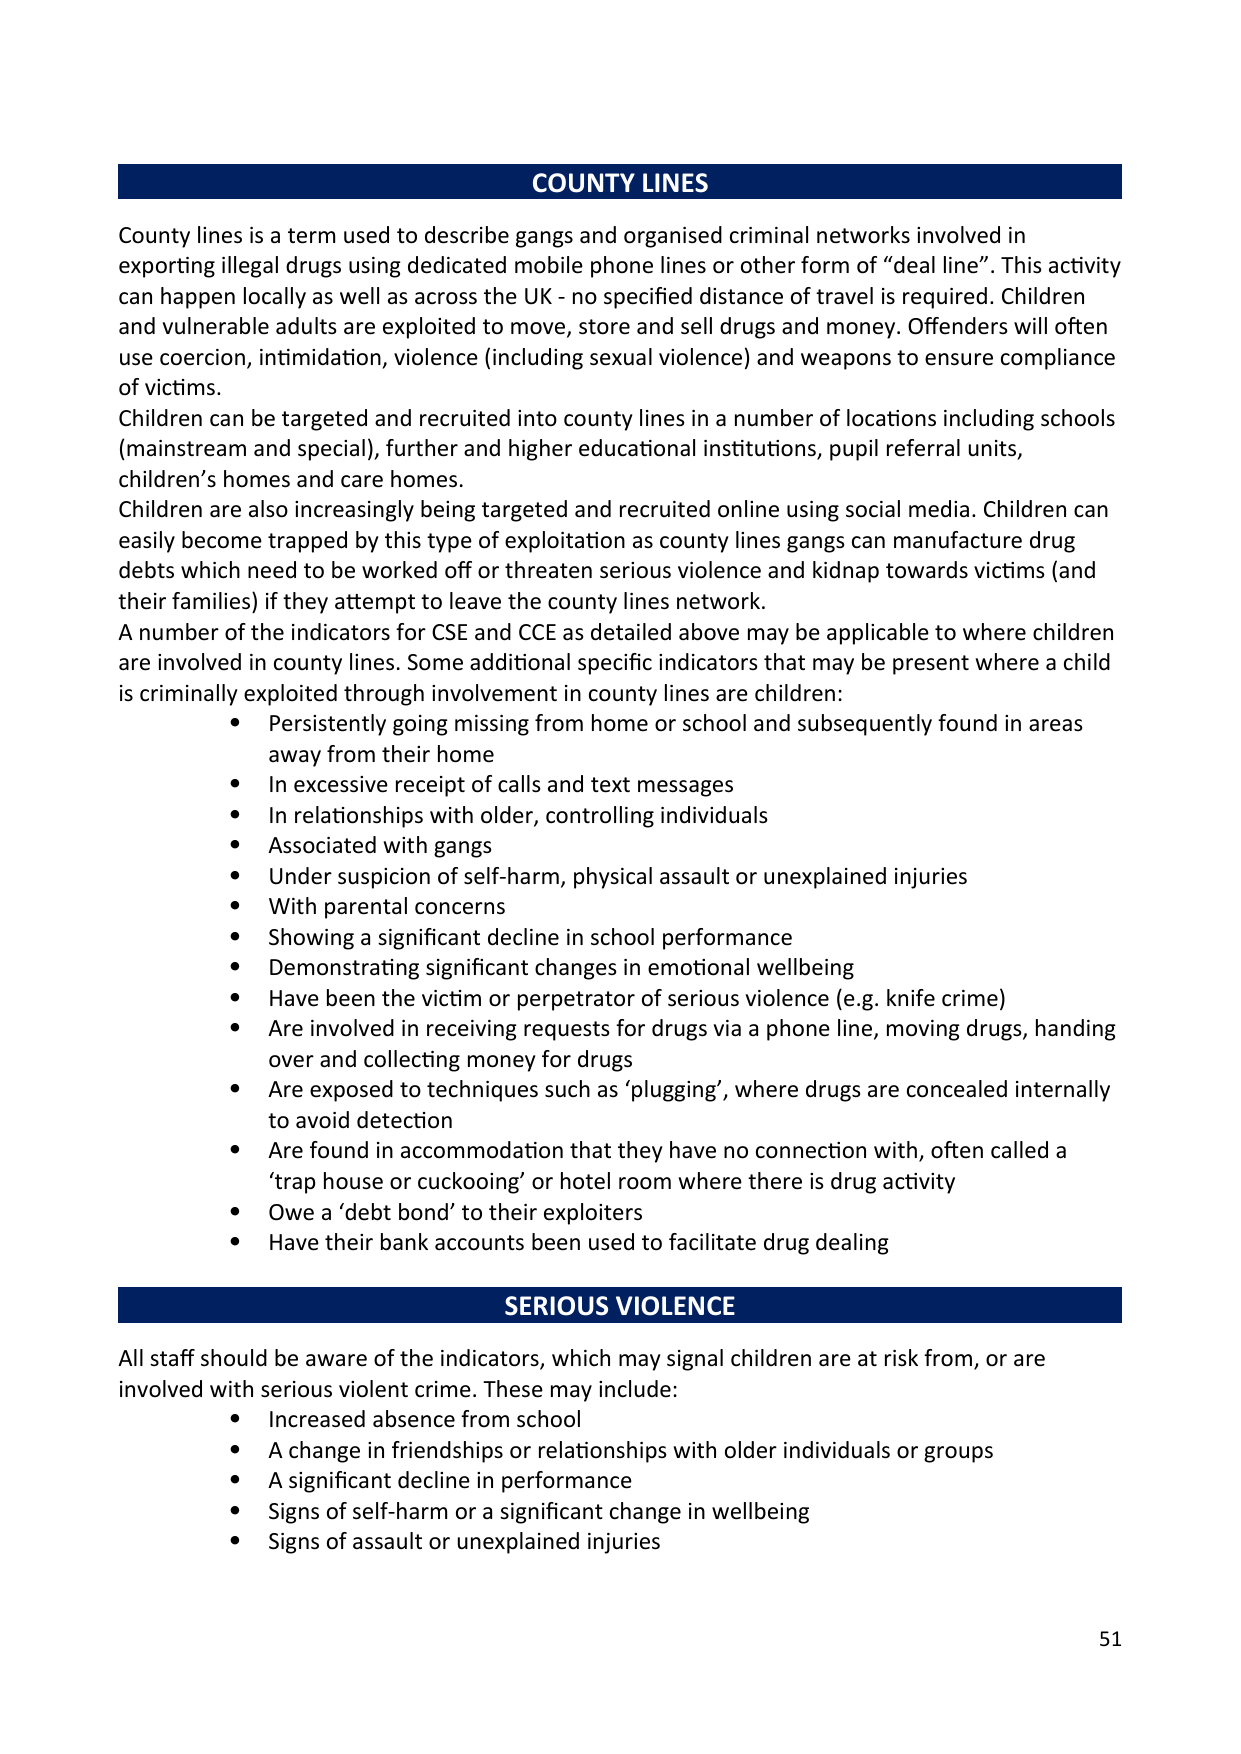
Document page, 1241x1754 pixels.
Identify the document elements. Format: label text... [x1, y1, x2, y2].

list Are found in accommodation that they have no connection with, often called a ‘trap house or cuckooing’ or hotel room where there is drug activity [231, 1134, 1122, 1196]
text SERIOUS VIOLENCE [118, 1287, 1122, 1323]
text A number of the indicators for CSE and CCE as detailed above may be applicable to where children are involved in county lines. Some additional specific indicators that may be present where a child is criminally exploited through involvement in county lines are children: [118, 616, 1122, 707]
list Signs of assault or unexplained injuries [231, 1525, 1122, 1556]
list Owe a ‘debt bond’ to their exploiters [231, 1196, 1122, 1226]
text Children can be targeted and recruited into county lines in a number of locations including schools (mainstream and special), further and higher educational institutions, pupil referral units, children’s homes and care homes. [118, 402, 1122, 494]
list A change in friendships or relationships with older individuals or groups [231, 1434, 1122, 1464]
list In excessive receipt of calls and text messages [231, 768, 1122, 799]
list A significant decline in performance [231, 1464, 1122, 1495]
text County lines is a term used to describe gangs and organised criminal networks involved in exporting illegal drugs using dedicated mobile phone lines or other form of “deal line”. This activity can happen locally as well as across the UK - no specified distance of travel is required. Children and vulnerable adults are exploited to move, store and sell drugs and money. Offenders will often use coercion, intimidation, violence (including sexual violence) and weapons to ensure compliance of victims. [118, 219, 1122, 402]
list Are involved in receiving requests for drugs via a phone line, moving drugs, handing over and collecting money for drugs [231, 1012, 1122, 1073]
list Have been the victim or perpetrator of serious violence (e.g. knife crime) [231, 982, 1122, 1012]
list Associated with gangs [231, 829, 1122, 860]
list Are exposed to techniques such as ‘plugging’, where drugs are concealed internally to avoid detection [231, 1073, 1122, 1134]
list Showing a significant decline in school performance [231, 921, 1122, 951]
text Children are also increasingly being targeted and recruited online using social media. Children can easily become trapped by this type of exploitation as county lines gangs can manufacture drug debts which need to be worked off or threaten serious violence and kidnap towards victims (and their families) if they attempt to leave the county lines network. [118, 494, 1122, 616]
list With parental concerns [231, 890, 1122, 921]
text All staff should be aware of the indicators, which may signal children are at risk from, or are involved with serious violent crime. These may include: [118, 1342, 1122, 1403]
list Under suspicion of self-harm, physical assault or unexplained injuries [231, 860, 1122, 890]
list Increased absence from school [231, 1403, 1122, 1434]
list In relationships with older, controlling individuals [231, 799, 1122, 829]
list Persistently going missing from home or school and subsequently found in areas away from their home [231, 707, 1122, 768]
list Signs of self-harm or a significant change in wellbeing [231, 1495, 1122, 1525]
text COUNTY LINES [118, 164, 1122, 199]
list Demonstrating significant changes in emotional wellbeing [231, 951, 1122, 982]
list Have their bank accounts been used to facilitate drug dealing [231, 1226, 1122, 1257]
